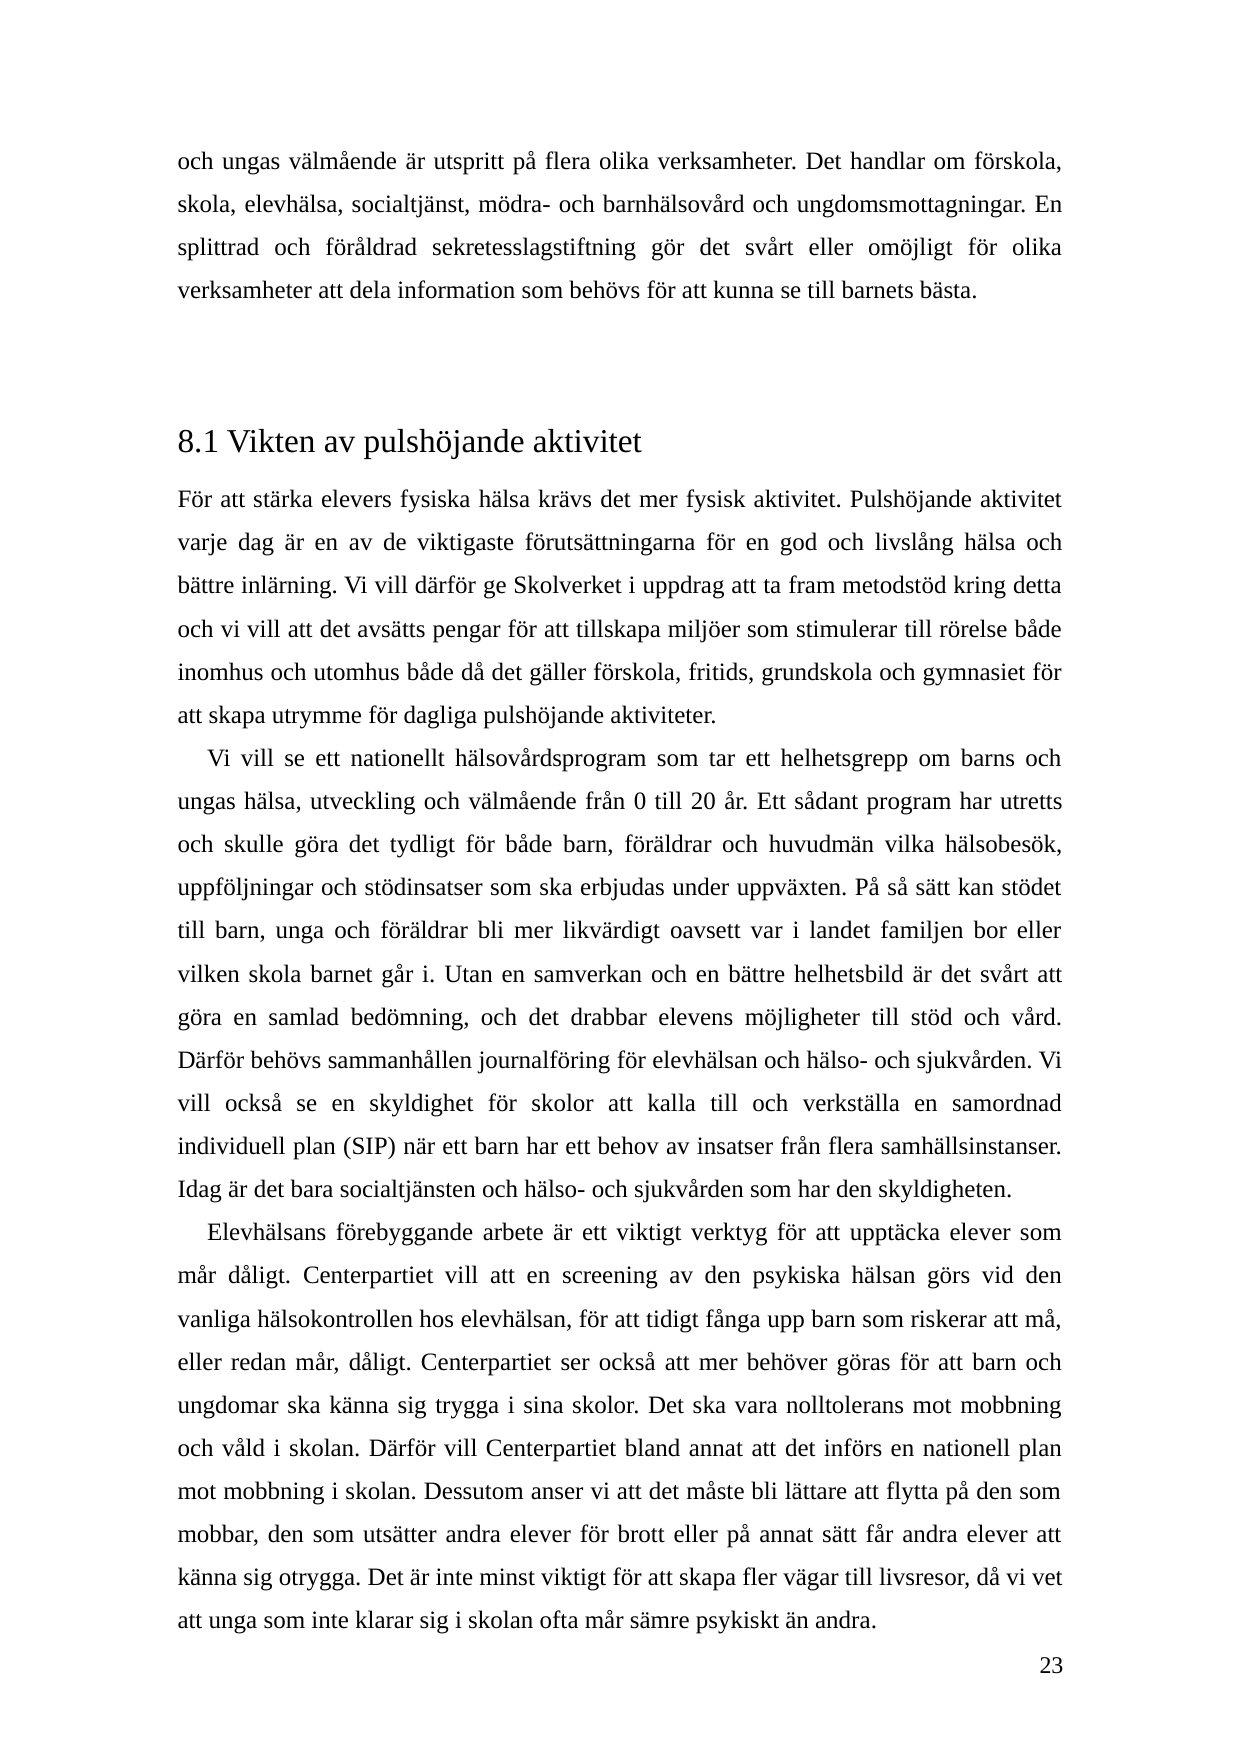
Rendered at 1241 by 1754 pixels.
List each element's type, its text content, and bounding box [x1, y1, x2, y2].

text Elevhälsans förebyggande arbete är ett viktigt verktyg för att upptäcka elever som mår dåligt. Centerpartiet vill att en screening av den psykiska hälsan görs vid den vanliga hälsokontrollen hos elevhälsan, för att tidigt fånga upp barn som riskerar att må, eller redan mår, dåligt. Centerpartiet ser också att mer behöver göras för att barn och ungdomar ska känna sig trygga i sina skolor. Det ska vara nolltolerans mot mobbning och våld i skolan. Därför vill Centerpartiet bland annat att det införs en nationell plan mot mobbning i skolan. Dessutom anser vi att det måste bli lättare att flytta på den som mobbar, den som utsätter andra elever för brott eller på annat sätt får andra elever att känna sig otrygga. Det är inte minst viktigt för att skapa fler vägar till livsresor, då vi vet att unga som inte klarar sig i skolan ofta mår sämre psykiskt än andra. [177, 1217, 1063, 1634]
subtitle 8.1 Vikten av pulshöjande aktivitet [177, 424, 1063, 459]
text För att stärka elevers fysiska hälsa krävs det mer fysisk aktivitet. Pulshöjande aktivitet varje dag är en av de viktigaste förutsättningarna för en god och livslång hälsa och bättre inlärning. Vi vill därför ge Skolverket i uppdrag att ta fram metodstöd kring detta och vi vill att det avsätts pengar för att tillskapa miljöer som stimulerar till rörelse både inomhus och utomhus både då det gäller förskola, fritids, grundskola och gymnasiet för att skapa utrymme för dagliga pulshöjande aktiviteter. [177, 484, 1063, 729]
text Vi vill se ett nationellt hälsovårdsprogram som tar ett helhetsgrepp om barns och ungas hälsa, utveckling och välmående från 0 till 20 år. Ett sådant program har utretts och skulle göra det tydligt för både barn, föräldrar och huvudmän vilka hälsobesök, uppföljningar och stödinsatser som ska erbjudas under uppväxten. På så sätt kan stödet till barn, unga och föräldrar bli mer likvärdigt oavsett var i landet familjen bor eller vilken skola barnet går i. Utan en samverkan och en bättre helhetsbild är det svårt att göra en samlad bedömning, och det drabbar elevens möjligheter till stöd och vård. Därför behövs sammanhållen journalföring för elevhälsan och hälso- och sjukvården. Vi vill också se en skyldighet för skolor att kalla till och verkställa en samordnad individuell plan (SIP) när ett barn har ett behov av insatser från flera samhällsinstanser. Idag är det bara socialtjänsten och hälso- och sjukvården som har den skyldigheten. [177, 743, 1063, 1203]
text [177, 146, 1063, 304]
